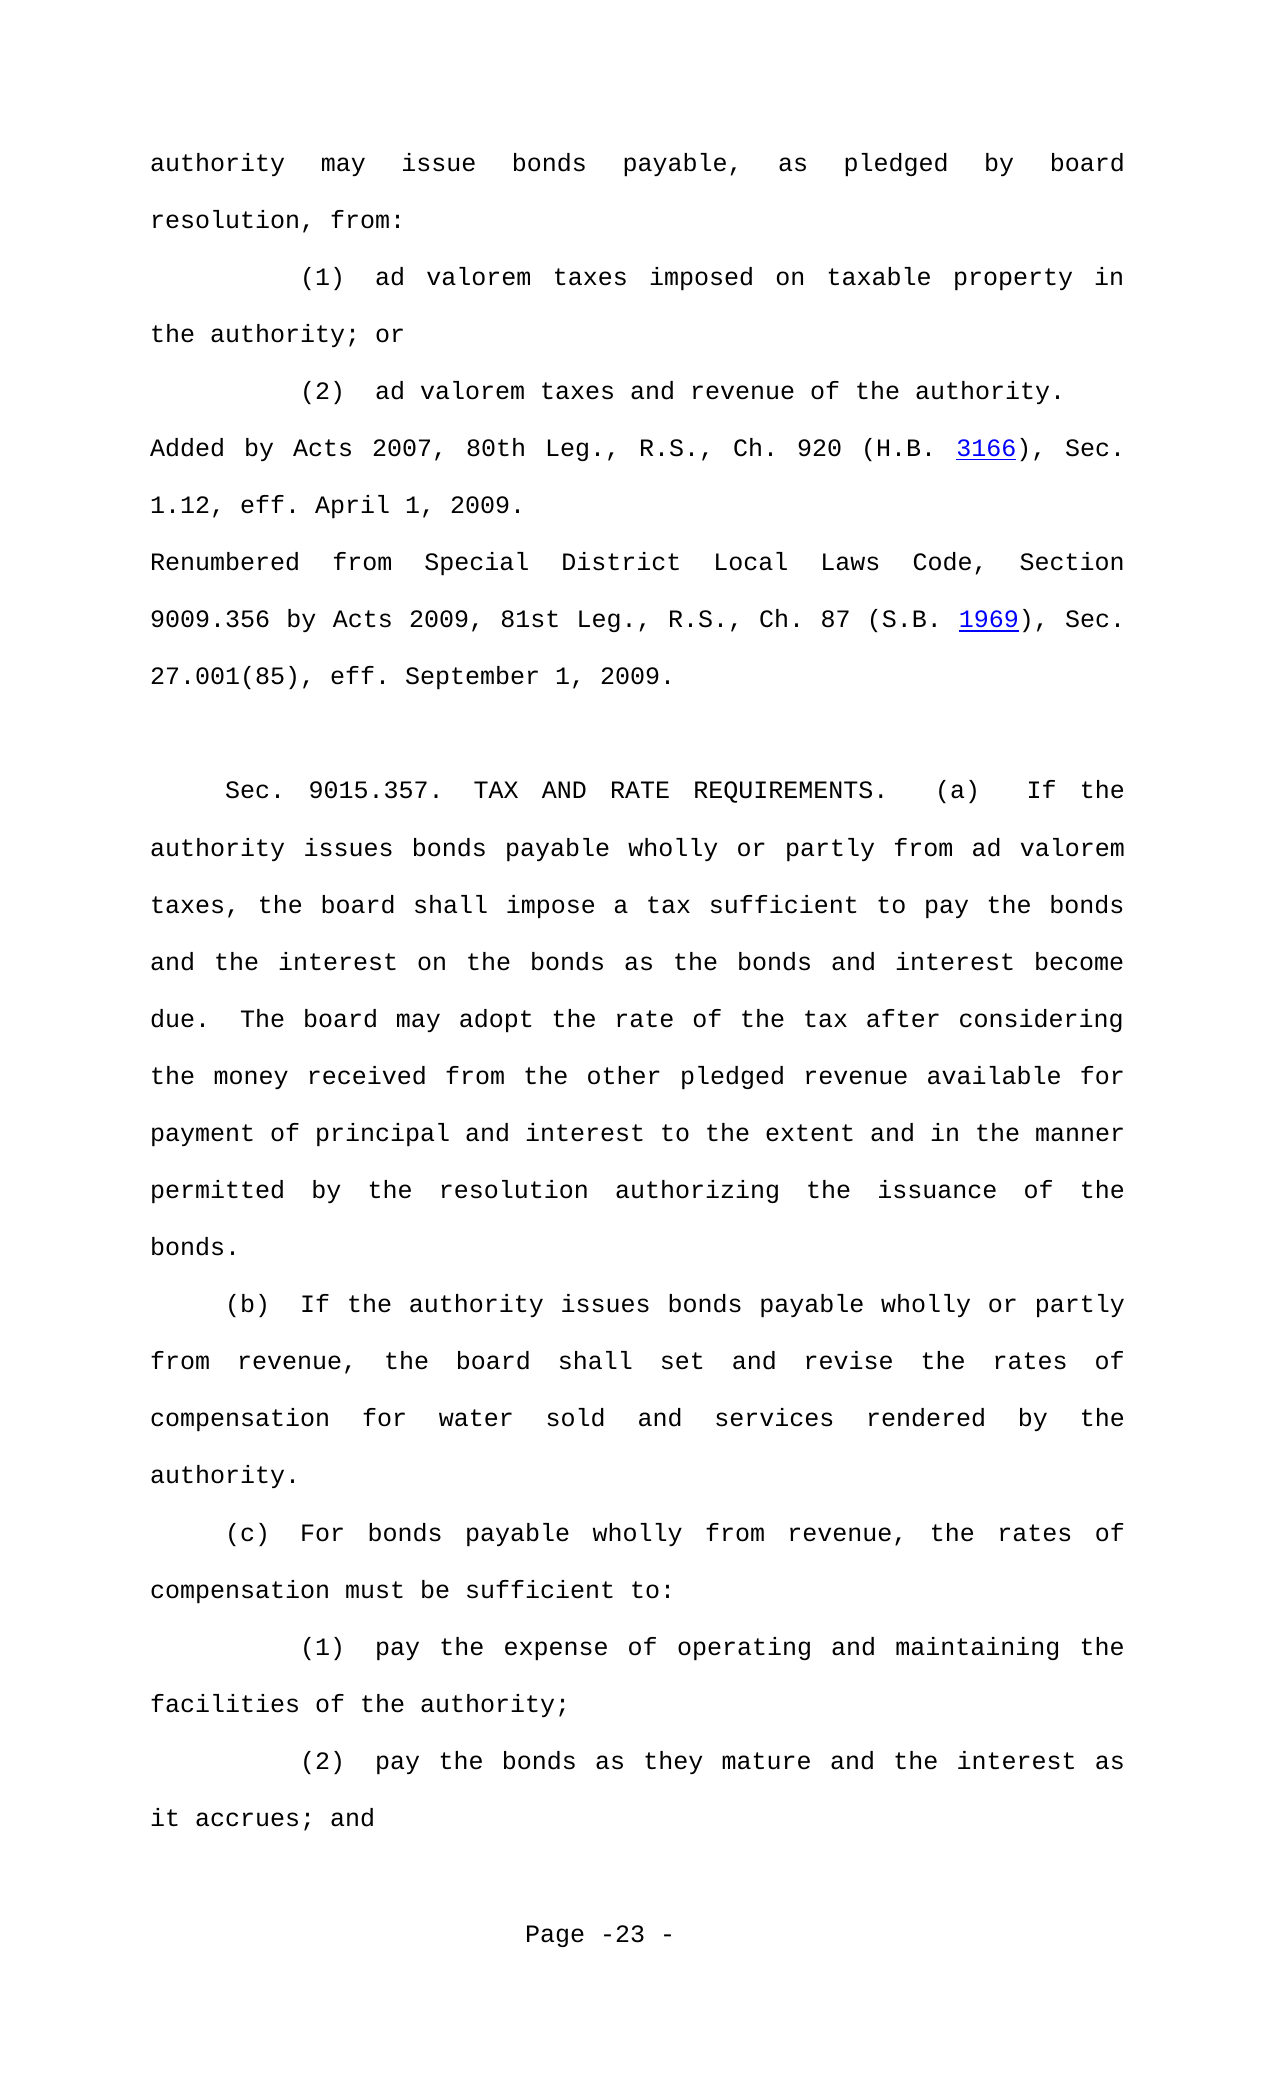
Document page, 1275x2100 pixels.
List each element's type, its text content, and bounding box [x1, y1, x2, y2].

text (b) If the authority issues bonds payable wholly or partly from revenue, the board shall set and revise the rates of compensation for water sold and services rendered by the authority. [150, 1292, 1125, 1491]
text (1) pay the expense of operating and maintaining the facilities of the authority; [150, 1634, 1125, 1720]
text Renumbered from Special District Local Laws Code, Section 9009.356 by Acts 2009, 81st Leg., R.S., Ch. 87 (S.B. 1969), Sec. 27.001(85), eff. September 1, 2009. [150, 549, 1125, 692]
text (1) ad valorem taxes imposed on taxable property in the authority; or [150, 264, 1125, 350]
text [150, 150, 1125, 236]
text Sec. 9015.357. TAX AND RATE REQUIREMENTS. (a) If the authority issues bonds payable wholly or partly from ad valorem taxes, the board shall impose a tax sufficient to pay the bonds and the interest on the bonds as the bonds and interest become due. The board may adopt the rate of the tax after considering the money received from the other pledged revenue available for payment of principal and interest to the extent and in the manner permitted by the resolution authorizing the issuance of the bonds. [150, 778, 1125, 1263]
text (c) For bonds payable wholly from revenue, the rates of compensation must be sufficient to: [150, 1520, 1125, 1606]
text Added by Acts 2007, 80th Leg., R.S., Ch. 920 (H.B. 3166), Sec. 1.12, eff. April 1, 2009. [150, 435, 1125, 521]
text (2) pay the bonds as they mature and the interest as it accrues; and [150, 1748, 1125, 1834]
text (2) ad valorem taxes and revenue of the authority. [150, 378, 1125, 407]
